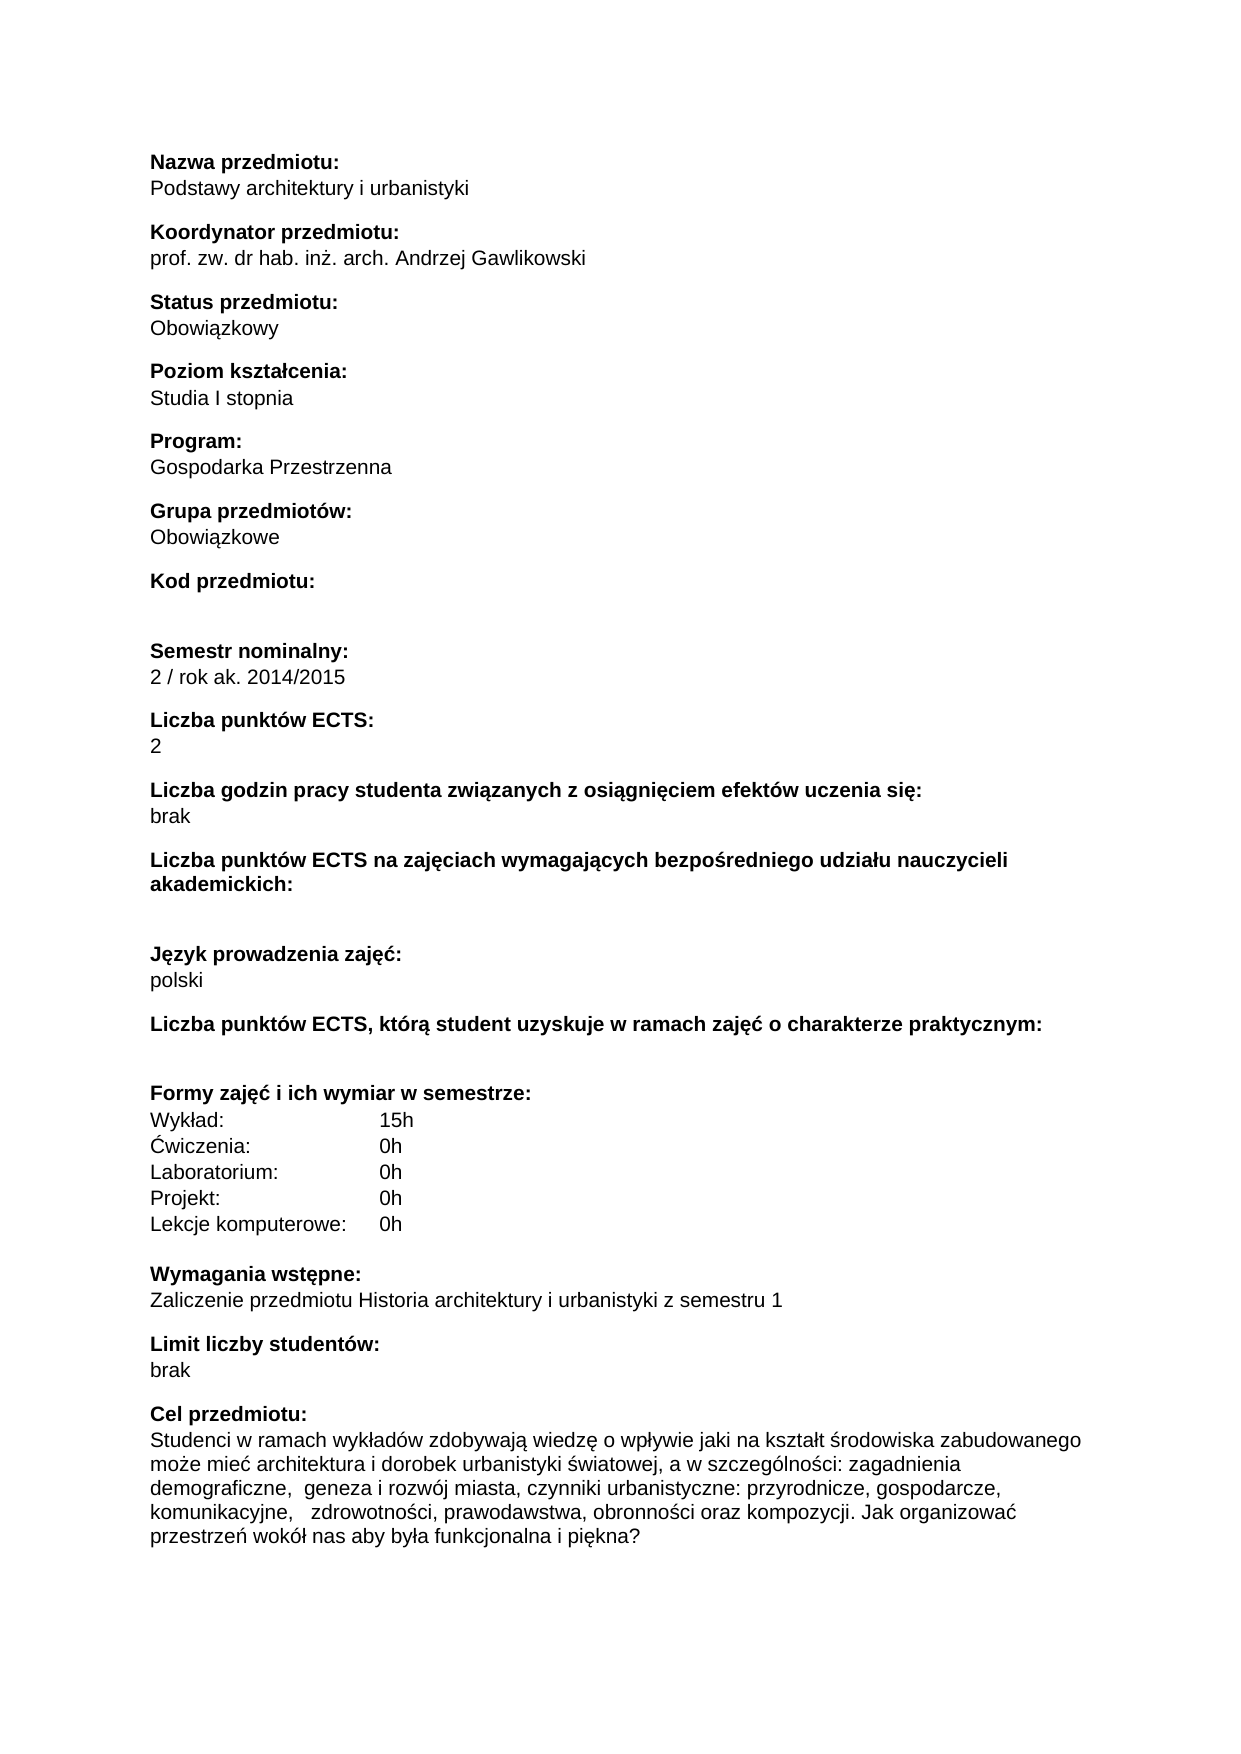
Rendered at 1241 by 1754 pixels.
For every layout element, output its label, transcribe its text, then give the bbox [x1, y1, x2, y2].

text Podstawy architektury i urbanistyki [150, 176, 1090, 200]
text Obowiązkowy [150, 316, 1090, 339]
text Status przedmiotu: [150, 289, 1090, 313]
table_cell Laboratorium: [140, 1160, 367, 1184]
text prof. zw. dr hab. inż. arch. Andrzej Gawlikowski [150, 246, 1090, 270]
text brak [150, 804, 1090, 828]
table_cell 0h [369, 1184, 597, 1210]
text Studenci w ramach wykładów zdobywają wiedzę o wpływie jaki na kształt środowiska zabudowanego może mieć architektura i dorobek urbanistyki światowej, a w szczególności: zagadnienia demograficzne, geneza i rozwój miasta, czynniki urbanistyczne: przyrodnicze, gospodarcze, komunikacyjne, zdrowotności, prawodawstwa, obronności oraz kompozycji. Jak organizować przestrzeń wokół nas aby była funkcjonalna i piękna? [150, 1428, 1090, 1547]
text Liczba punktów ECTS na zajęciach wymagających bezpośredniego udziału nauczycieli akademickich: [150, 848, 1090, 896]
text brak [150, 1358, 1090, 1382]
text Limit liczby studentów: [150, 1332, 1090, 1356]
text Liczba godzin pracy studenta związanych z osiągnięciem efektów uczenia się: [150, 778, 1090, 802]
text Grupa przedmiotów: [150, 499, 1090, 523]
text Zaliczenie przedmiotu Historia architektury i urbanistyki z semestru 1 [150, 1288, 1090, 1312]
text Formy zajęć i ich wymiar w semestrze: [150, 1081, 1090, 1105]
text Nazwa przedmiotu: [150, 150, 1090, 174]
text 2 [150, 734, 1090, 758]
text Gospodarka Przestrzenna [150, 455, 1090, 479]
text Program: [150, 429, 1090, 453]
table_cell 0h [369, 1158, 597, 1184]
table_header 15h [369, 1108, 597, 1132]
text Poziom kształcenia: [150, 359, 1090, 383]
text Studia I stopnia [150, 385, 1090, 409]
text Semestr nominalny: [150, 638, 1090, 662]
text Obowiązkowe [150, 525, 1090, 549]
table_cell Lekcje komputerowe: [140, 1212, 367, 1236]
table_cell Ćwiczenia: [140, 1134, 367, 1158]
text Liczba punktów ECTS: [150, 708, 1090, 732]
text Wymagania wstępne: [150, 1262, 1090, 1286]
table_cell Projekt: [140, 1186, 367, 1210]
table_cell 0h [369, 1132, 597, 1158]
text Koordynator przedmiotu: [150, 220, 1090, 244]
table_cell 0h [369, 1210, 597, 1236]
text Język prowadzenia zajęć: [150, 942, 1090, 966]
text Liczba punktów ECTS, którą student uzyskuje w ramach zajęć o charakterze praktycznym: [150, 1011, 1090, 1035]
text polski [150, 968, 1090, 992]
text Kod przedmiotu: [150, 569, 1090, 593]
table_header Wykład: [140, 1108, 367, 1132]
text Cel przedmiotu: [150, 1402, 1090, 1426]
text 2 / rok ak. 2014/2015 [150, 664, 1090, 688]
